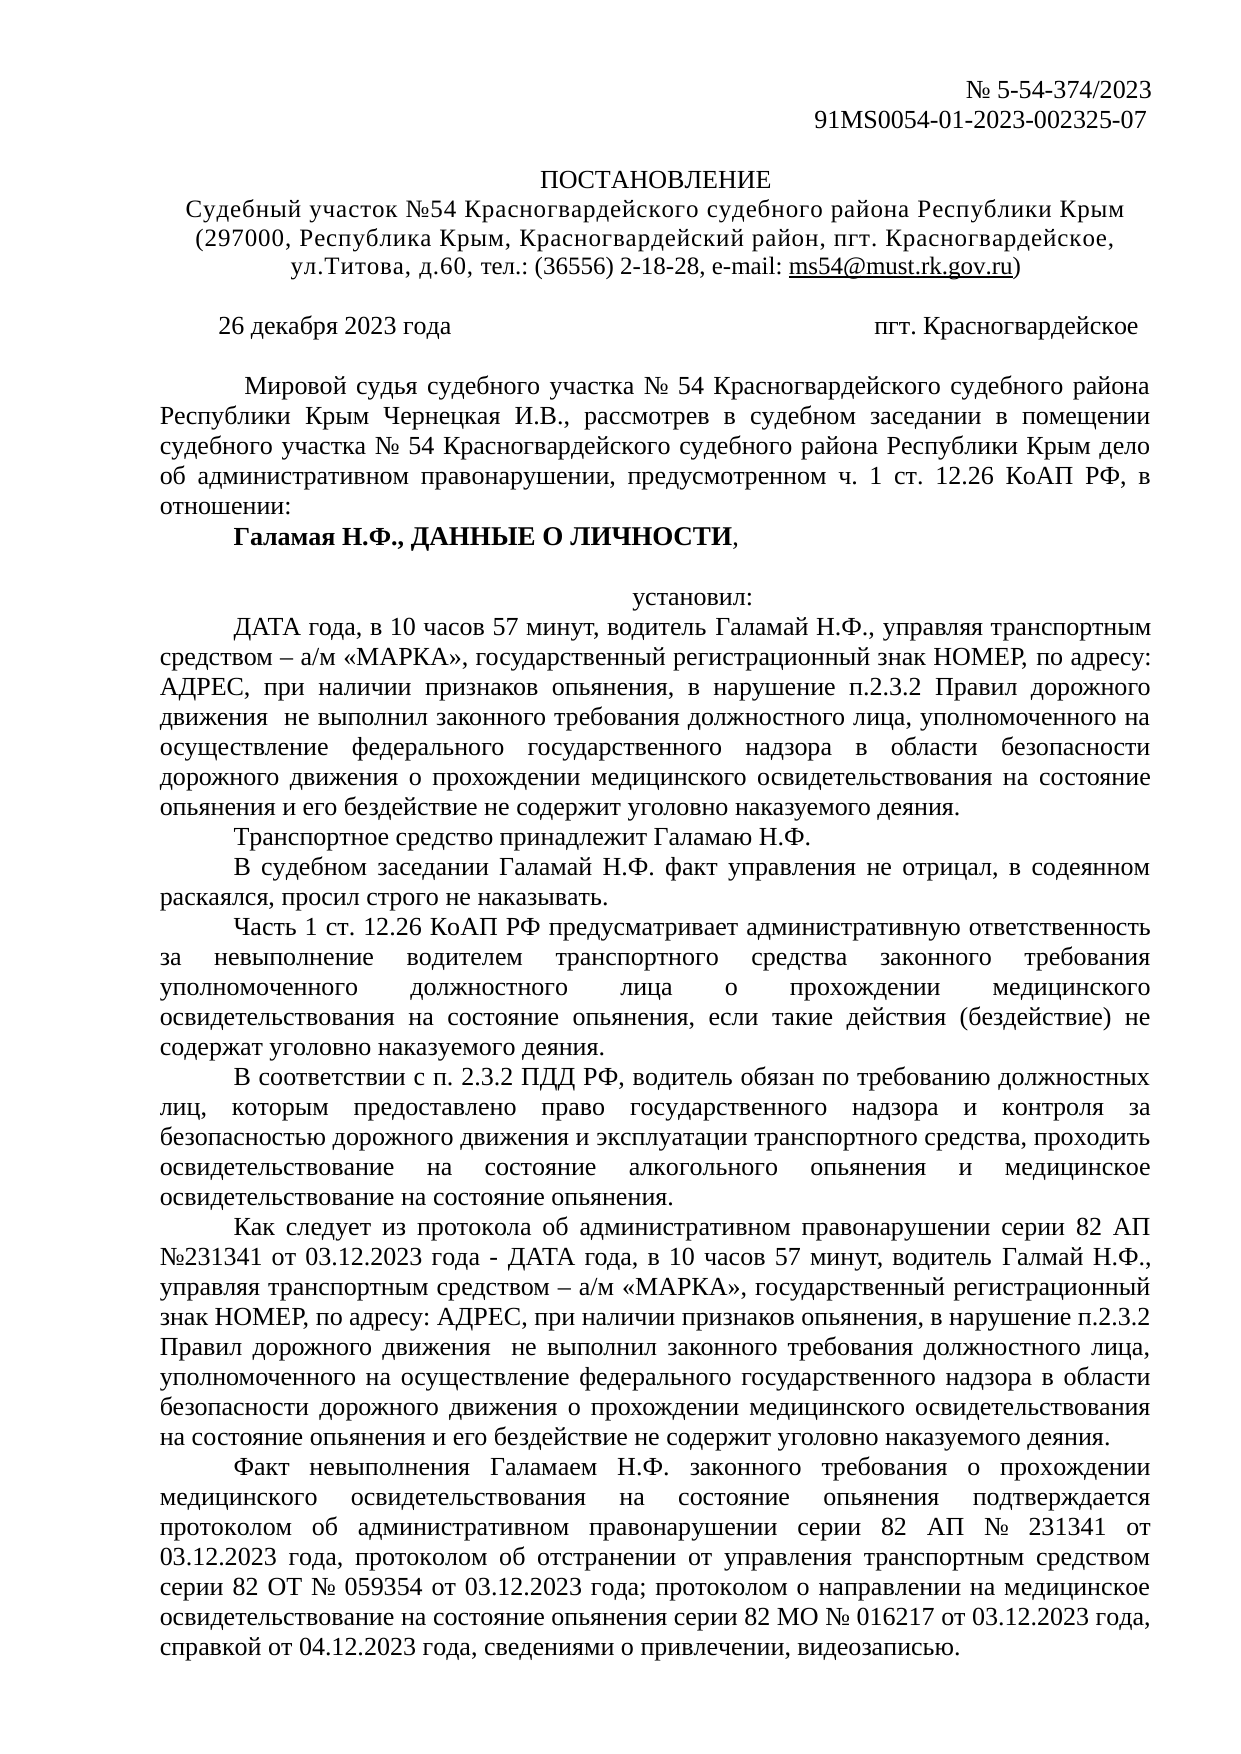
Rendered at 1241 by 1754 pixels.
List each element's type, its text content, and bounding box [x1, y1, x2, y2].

text В судебном заседании Галамай Н.Ф. факт управления не отрицал, в содеянном раскаялся, просил строго не наказывать. [159, 851, 1152, 911]
text Факт невыполнения Галамаем Н.Ф. законного требования о прохождении медицинского освидетельствования на состояние опьянения подтверждается протоколом об административном правонарушении серии 82 АП № 231341 от 03.12.2023 года, протоколом об отстранении от управления транспортным средством серии 82 ОТ № 059354 от 03.12.2023 года; протоколом о направлении на медицинское освидетельствование на состояние опьянения серии 82 МО № 016217 от 03.12.2023 года, справкой от 04.12.2023 года, сведениями о привлечении, видеозаписью. [159, 1451, 1152, 1661]
text В соответствии с п. 2.3.2 ПДД РФ, водитель обязан по требованию должностных лиц, которым предоставлено право государственного надзора и контроля за безопасностью дорожного движения и эксплуатации транспортного средства, проходить освидетельствование на состояние алкогольного опьянения и медицинское освидетельствование на состояние опьянения. [159, 1061, 1152, 1211]
text Судебный участок №54 Красногвардейского судебного района Республики Крым (297000, Республика Крым, Красногвардейский район, пгт. Красногвардейское, ул.Титова, д.60, тел.: (36556) 2-18-28, е-mail: ms54@must.rk.gov.ru) [159, 194, 1152, 280]
text 91MS0054-01-2023-002325-07 [159, 104, 1152, 134]
text ДАТА года, в 10 часов 57 минут, водитель Галамай Н.Ф., управляя транспортным средством – а/м «МАРКА», государственный регистрационный знак НОМЕР, по адресу: АДРЕС, при наличии признаков опьянения, в нарушение п.2.3.2 Правил дорожного движения не выполнил законного требования должностного лица, уполномоченного на осуществление федерального государственного надзора в области безопасности дорожного движения о прохождении медицинского освидетельствования на состояние опьянения и его бездействие не содержит уголовно наказуемого деяния. [159, 611, 1152, 821]
text Транспортное средство принадлежит Галамаю Н.Ф. [159, 821, 1152, 851]
text Как следует из протокола об административном правонарушении серии 82 АП №231341 от 03.12.2023 года - ДАТА года, в 10 часов 57 минут, водитель Галмай Н.Ф., управляя транспортным средством – а/м «МАРКА», государственный регистрационный знак НОМЕР, по адресу: АДРЕС, при наличии признаков опьянения, в нарушение п.2.3.2 Правил дорожного движения не выполнил законного требования должностного лица, уполномоченного на осуществление федерального государственного надзора в области безопасности дорожного движения о прохождении медицинского освидетельствования на состояние опьянения и его бездействие не содержит уголовно наказуемого деяния. [159, 1211, 1152, 1451]
text установил: [159, 581, 1152, 611]
text Галамая Н.Ф., ДАННЫЕ О ЛИЧНОСТИ, [159, 520, 1152, 551]
text № 5-54-374/2023 [159, 74, 1152, 104]
text 26 декабря 2023 года пгт. Красногвардейское [159, 310, 1152, 340]
text Мировой судья судебного участка № 54 Красногвардейского судебного района Республики Крым Чернецкая И.В., рассмотрев в судебном заседании в помещении судебного участка № 54 Красногвардейского судебного района Республики Крым дело об административном правонарушении, предусмотренном ч. 1 ст. 12.26 КоАП РФ, в отношении: [159, 370, 1152, 520]
text Часть 1 ст. 12.26 КоАП РФ предусматривает административную ответственность за невыполнение водителем транспортного средства законного требования уполномоченного должностного лица о прохождении медицинского освидетельствования на состояние опьянения, если такие действия (бездействие) не содержат уголовно наказуемого деяния. [159, 911, 1152, 1061]
text ПОСТАНОВЛЕНИЕ [159, 164, 1152, 194]
